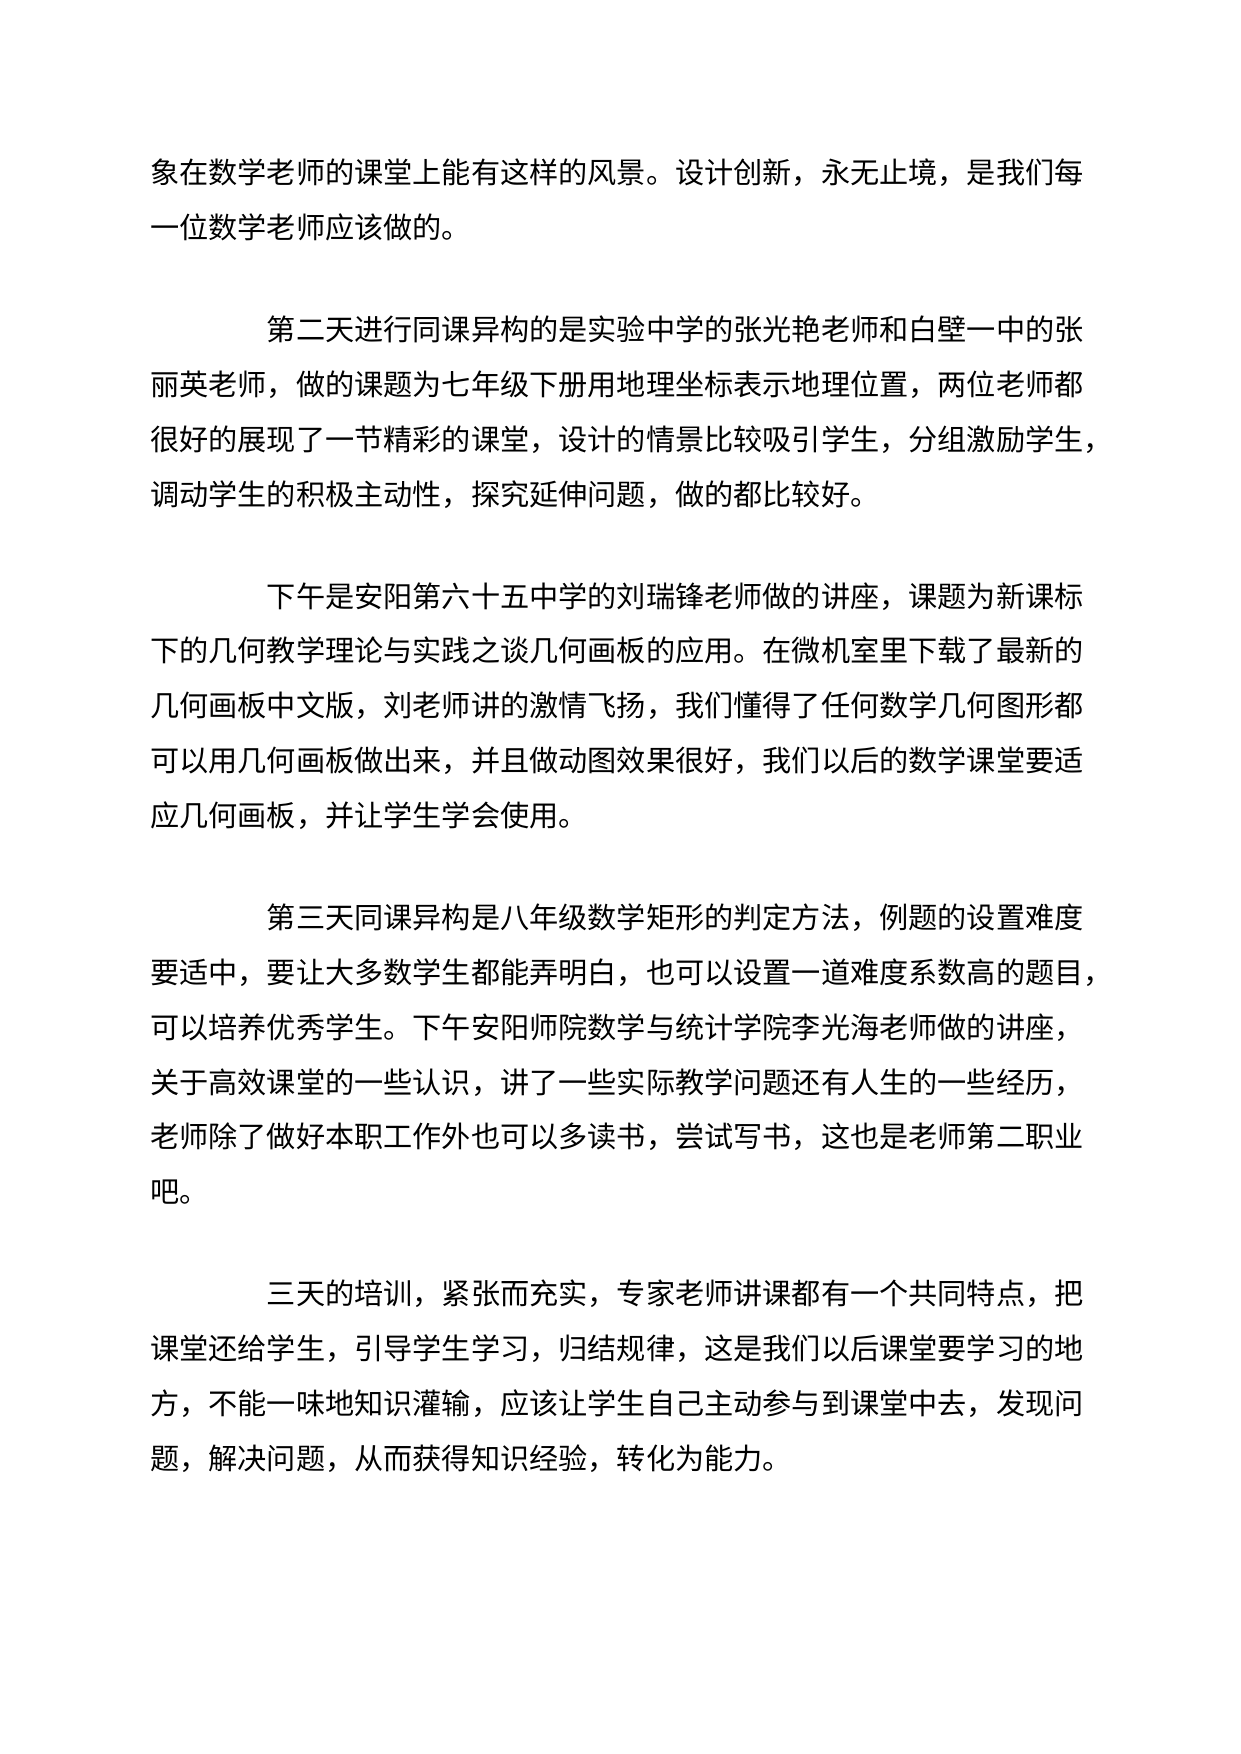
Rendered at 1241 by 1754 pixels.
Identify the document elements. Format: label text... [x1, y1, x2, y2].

text 第三天同课异构是八年级数学矩形的判定方法，例题的设置难度要适中，要让大多数学生都能弄明白，也可以设置一道难度系数高的题目，可以培养优秀学生。下午安阳师院数学与统计学院李光海老师做的讲座，关于高效课堂的一些认识，讲了一些实际教学问题还有人生的一些经历，老师除了做好本职工作外也可以多读书，尝试写书，这也是老师第二职业吧。 [150, 894, 1090, 1211]
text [150, 150, 1090, 247]
text 三天的培训，紧张而充实，专家老师讲课都有一个共同特点，把课堂还给学生，引导学生学习，归结规律，这是我们以后课堂要学习的地方，不能一味地知识灌输，应该让学生自己主动参与到课堂中去，发现问题，解决问题，从而获得知识经验，转化为能力。 [150, 1271, 1090, 1478]
text 下午是安阳第六十五中学的刘瑞锋老师做的讲座，课题为新课标下的几何教学理论与实践之谈几何画板的应用。在微机室里下载了最新的几何画板中文版，刘老师讲的激情飞扬，我们懂得了任何数学几何图形都可以用几何画板做出来，并且做动图效果很好，我们以后的数学课堂要适应几何画板，并让学生学会使用。 [150, 573, 1090, 835]
text 第二天进行同课异构的是实验中学的张光艳老师和白壁一中的张丽英老师，做的课题为七年级下册用地理坐标表示地理位置，两位老师都很好的展现了一节精彩的课堂，设计的情景比较吸引学生，分组激励学生，调动学生的积极主动性，探究延伸问题，做的都比较好。 [150, 307, 1090, 514]
